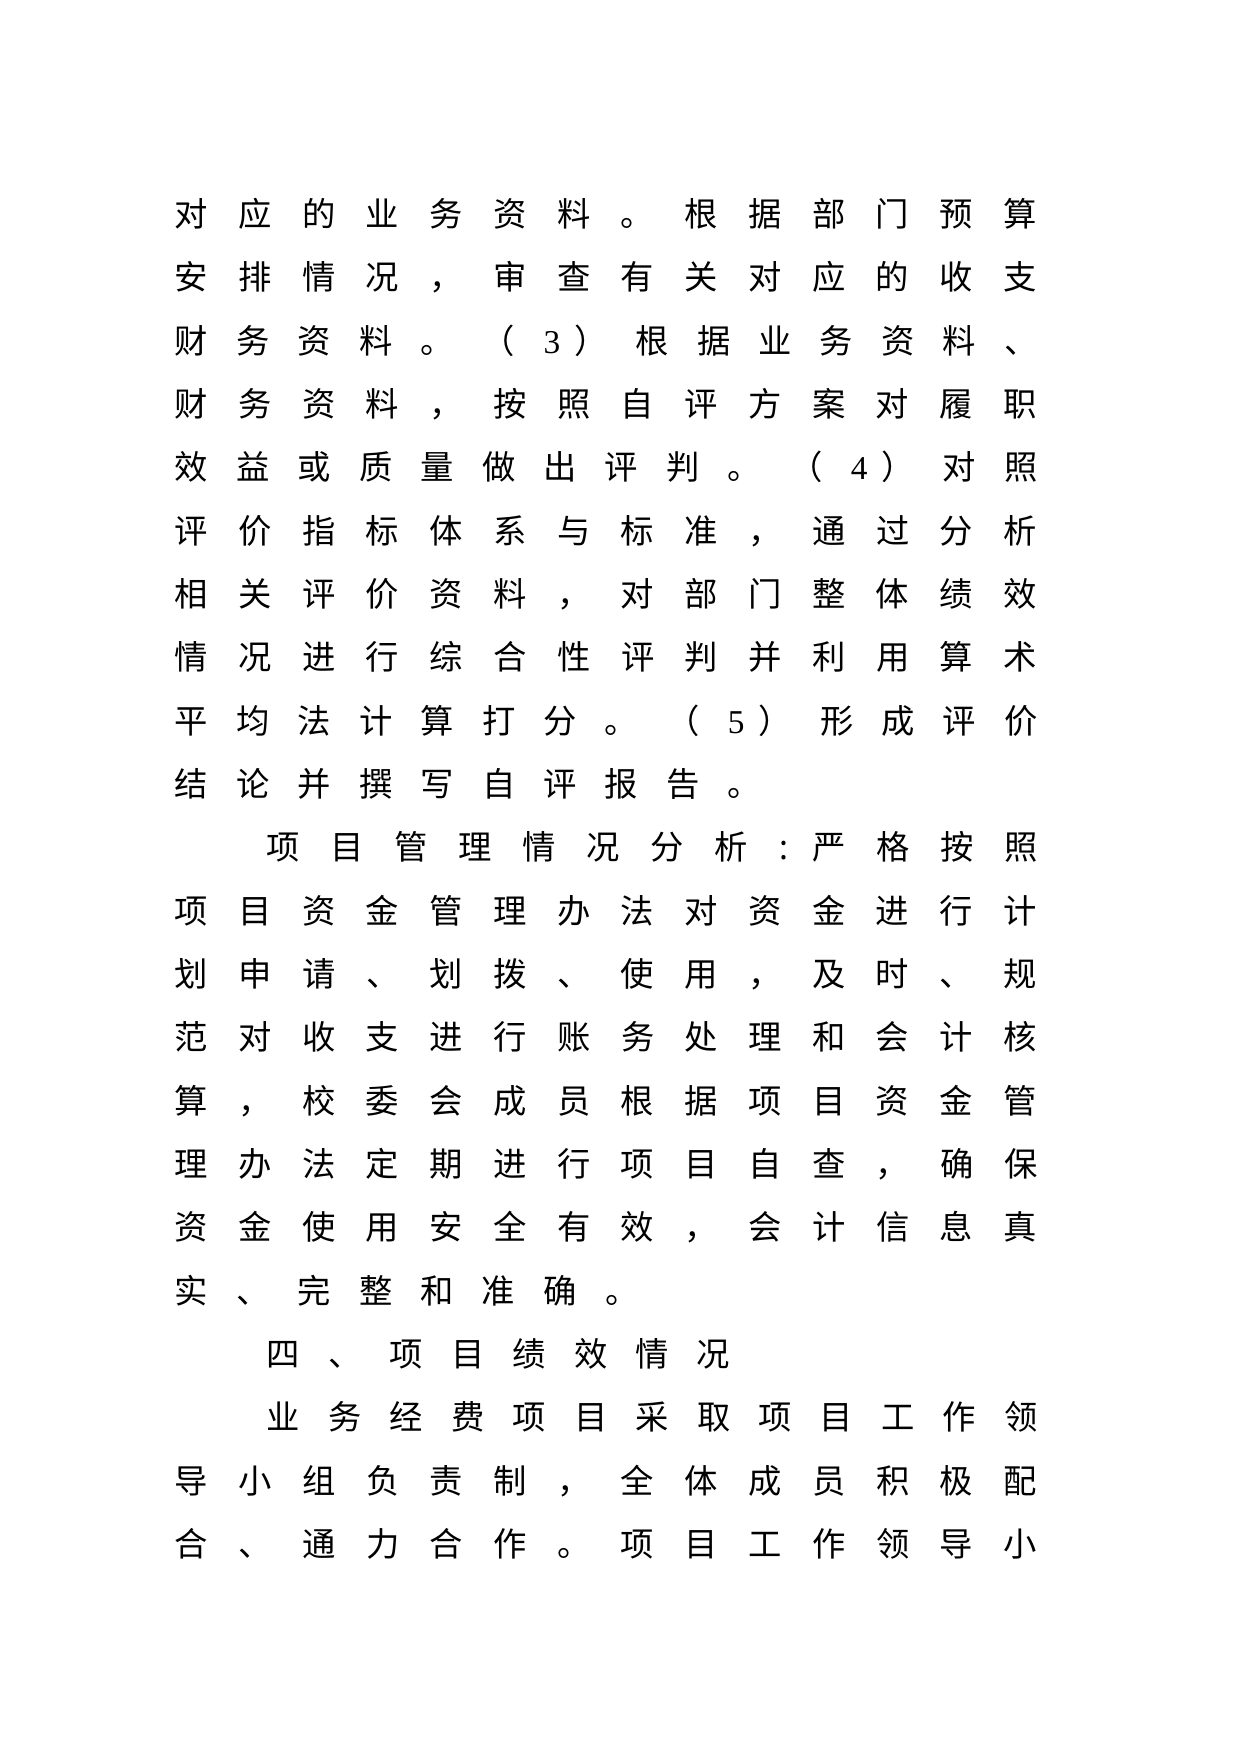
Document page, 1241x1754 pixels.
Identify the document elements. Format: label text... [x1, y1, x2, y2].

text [174, 180, 1066, 814]
text 项目管理情况分析:严格按照项目资金管理办法对资金进行计划申请、划拨、使用，及时、规范对收支进行账务处理和会计核算，校委会成员根据项目资金管理办法定期进行项目自查，确保资金使用安全有效，会计信息真实、完整和准确。 [174, 814, 1066, 1320]
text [174, 1384, 1066, 1574]
text 四、项目绩效情况 [174, 1320, 1066, 1384]
